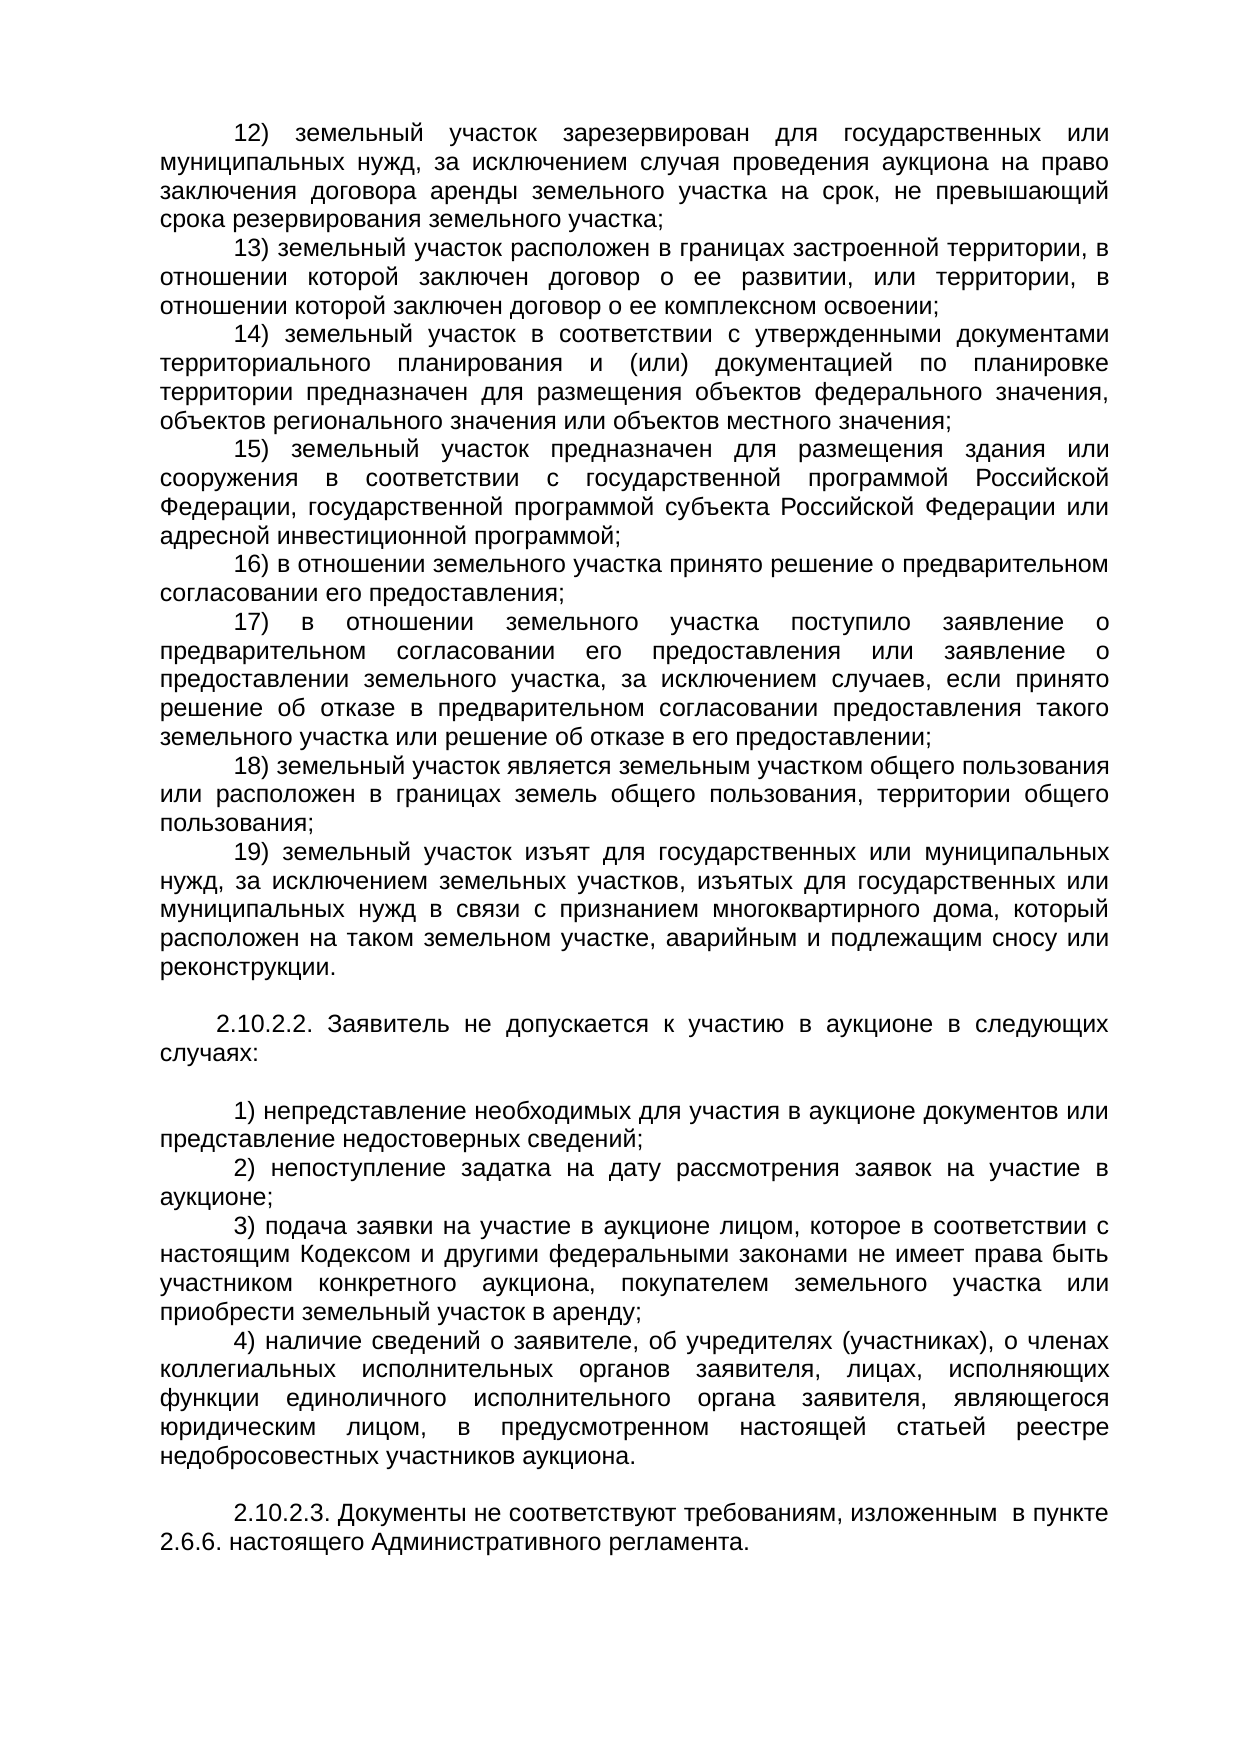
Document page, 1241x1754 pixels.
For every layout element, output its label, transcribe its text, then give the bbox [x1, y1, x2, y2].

text 17) в отношении земельного участка поступило заявление о предварительном согласовании его предоставления или заявление о предоставлении земельного участка, за исключением случаев, если принято решение об отказе в предварительном согласовании предоставления такого земельного участка или решение об отказе в его предоставлении; [159, 607, 1110, 751]
text 3) подача заявки на участие в аукционе лицом, которое в соответствии с настоящим Кодексом и другими федеральными законами не имеет права быть участником конкретного аукциона, покупателем земельного участка или приобрести земельный участок в аренду; [159, 1211, 1110, 1326]
text 14) земельный участок в соответствии с утвержденными документами территориального планирования и (или) документацией по планировке территории предназначен для размещения объектов федерального значения, объектов регионального значения или объектов местного значения; [159, 319, 1110, 434]
text 19) земельный участок изъят для государственных или муниципальных нужд, за исключением земельных участков, изъятых для государственных или муниципальных нужд в связи с признанием многоквартирного дома, который расположен на таком земельном участке, аварийным и подлежащим сносу или реконструкции. [159, 837, 1110, 981]
text 4) наличие сведений о заявителе, об учредителях (участниках), о членах коллегиальных исполнительных органов заявителя, лицах, исполняющих функции единоличного исполнительного органа заявителя, являющегося юридическим лицом, в предусмотренном настоящей статьей реестре недобросовестных участников аукциона. [159, 1326, 1110, 1469]
text 13) земельный участок расположен в границах застроенной территории, в отношении которой заключен договор о ее развитии, или территории, в отношении которой заключен договор о ее комплексном освоении; [159, 233, 1110, 319]
text 2.10.2.2. Заявитель не допускается к участию в аукционе в следующих случаях: [159, 1009, 1110, 1067]
text 1) непредставление необходимых для участия в аукционе документов или представление недостоверных сведений; [159, 1096, 1110, 1153]
text 2.10.2.3. Документы не соответствуют требованиям, изложенным в пункте 2.6.6. настоящего Административного регламента. [159, 1498, 1110, 1556]
text 15) земельный участок предназначен для размещения здания или сооружения в соответствии с государственной программой Российской Федерации, государственной программой субъекта Российской Федерации или адресной инвестиционной программой; [159, 434, 1110, 549]
text 16) в отношении земельного участка принято решение о предварительном согласовании его предоставления; [159, 549, 1110, 607]
text 2) непоступление задатка на дату рассмотрения заявок на участие в аукционе; [159, 1153, 1110, 1211]
text 18) земельный участок является земельным участком общего пользования или расположен в границах земель общего пользования, территории общего пользования; [159, 751, 1110, 837]
text 12) земельный участок зарезервирован для государственных или муниципальных нужд, за исключением случая проведения аукциона на право заключения договора аренды земельного участка на срок, не превышающий срока резервирования земельного участка; [159, 118, 1110, 233]
